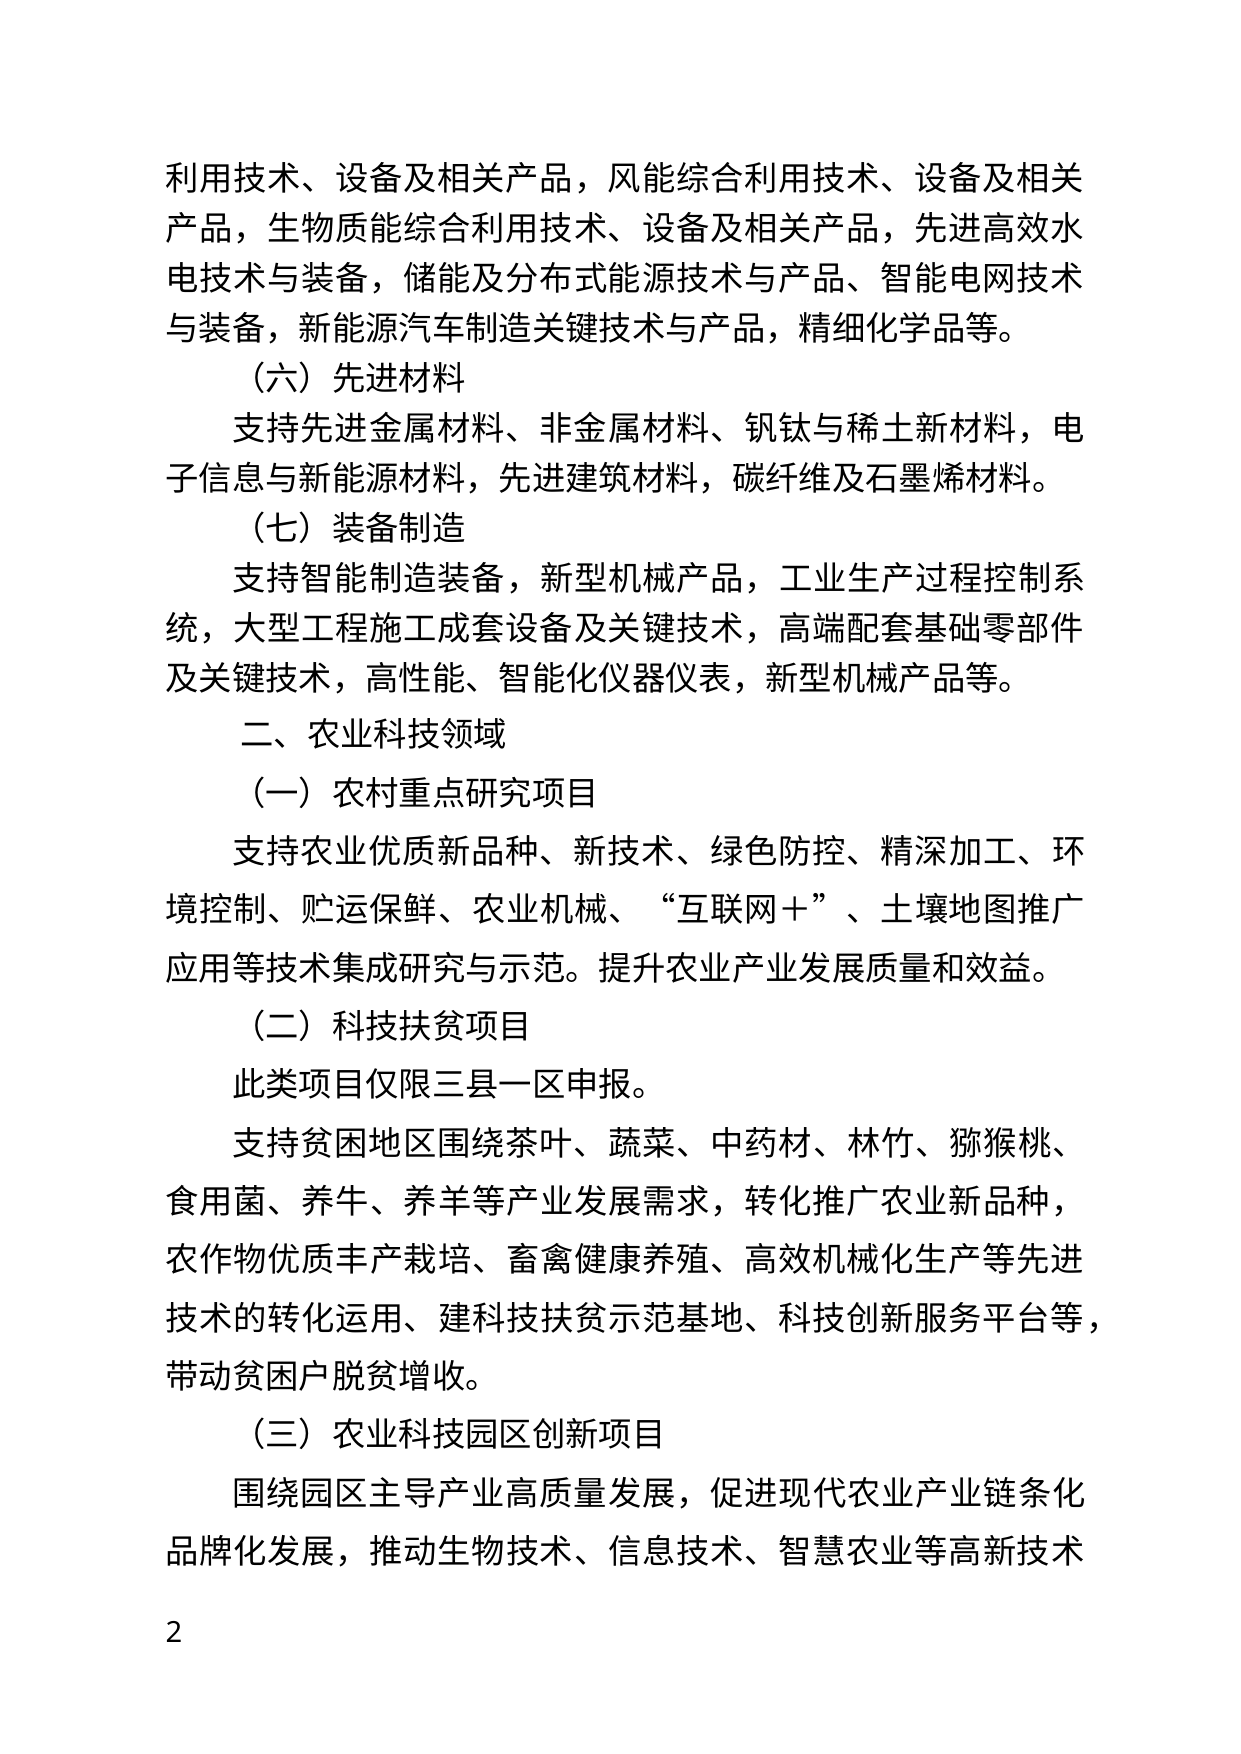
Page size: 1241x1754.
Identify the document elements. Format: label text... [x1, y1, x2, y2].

text 支持先进金属材料、非金属材料、钒钛与稀土新材料，电子信息与新能源材料，先进建筑材料，碳纤维及石墨烯材料。 [165, 400, 1087, 500]
text （三）农业科技园区创新项目 [165, 1400, 1087, 1458]
text （六）先进材料 [232, 350, 1087, 400]
text （二）科技扶贫项目 [165, 992, 1087, 1050]
text 二、农业科技领域 [240, 700, 1087, 758]
text 支持贫困地区围绕茶叶、蔬菜、中药材、林竹、猕猴桃、食用菌、养牛、养羊等产业发展需求，转化推广农业新品种，农作物优质丰产栽培、畜禽健康养殖、高效机械化生产等先进技术的转化运用、建科技扶贫示范基地、科技创新服务平台等，带动贫困户脱贫增收。 [165, 1108, 1087, 1400]
text 此类项目仅限三县一区申报。 [165, 1050, 1087, 1108]
text （七）装备制造 [232, 500, 1087, 550]
text （一）农村重点研究项目 [165, 758, 1087, 817]
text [165, 1458, 1087, 1575]
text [165, 150, 1087, 350]
text 支持农业优质新品种、新技术、绿色防控、精深加工、环境控制、贮运保鲜、农业机械、“互联网＋”、土壤地图推广应用等技术集成研究与示范。提升农业产业发展质量和效益。 [165, 817, 1087, 992]
text 支持智能制造装备，新型机械产品，工业生产过程控制系统，大型工程施工成套设备及关键技术，高端配套基础零部件及关键技术，高性能、智能化仪器仪表，新型机械产品等。 [165, 550, 1087, 700]
